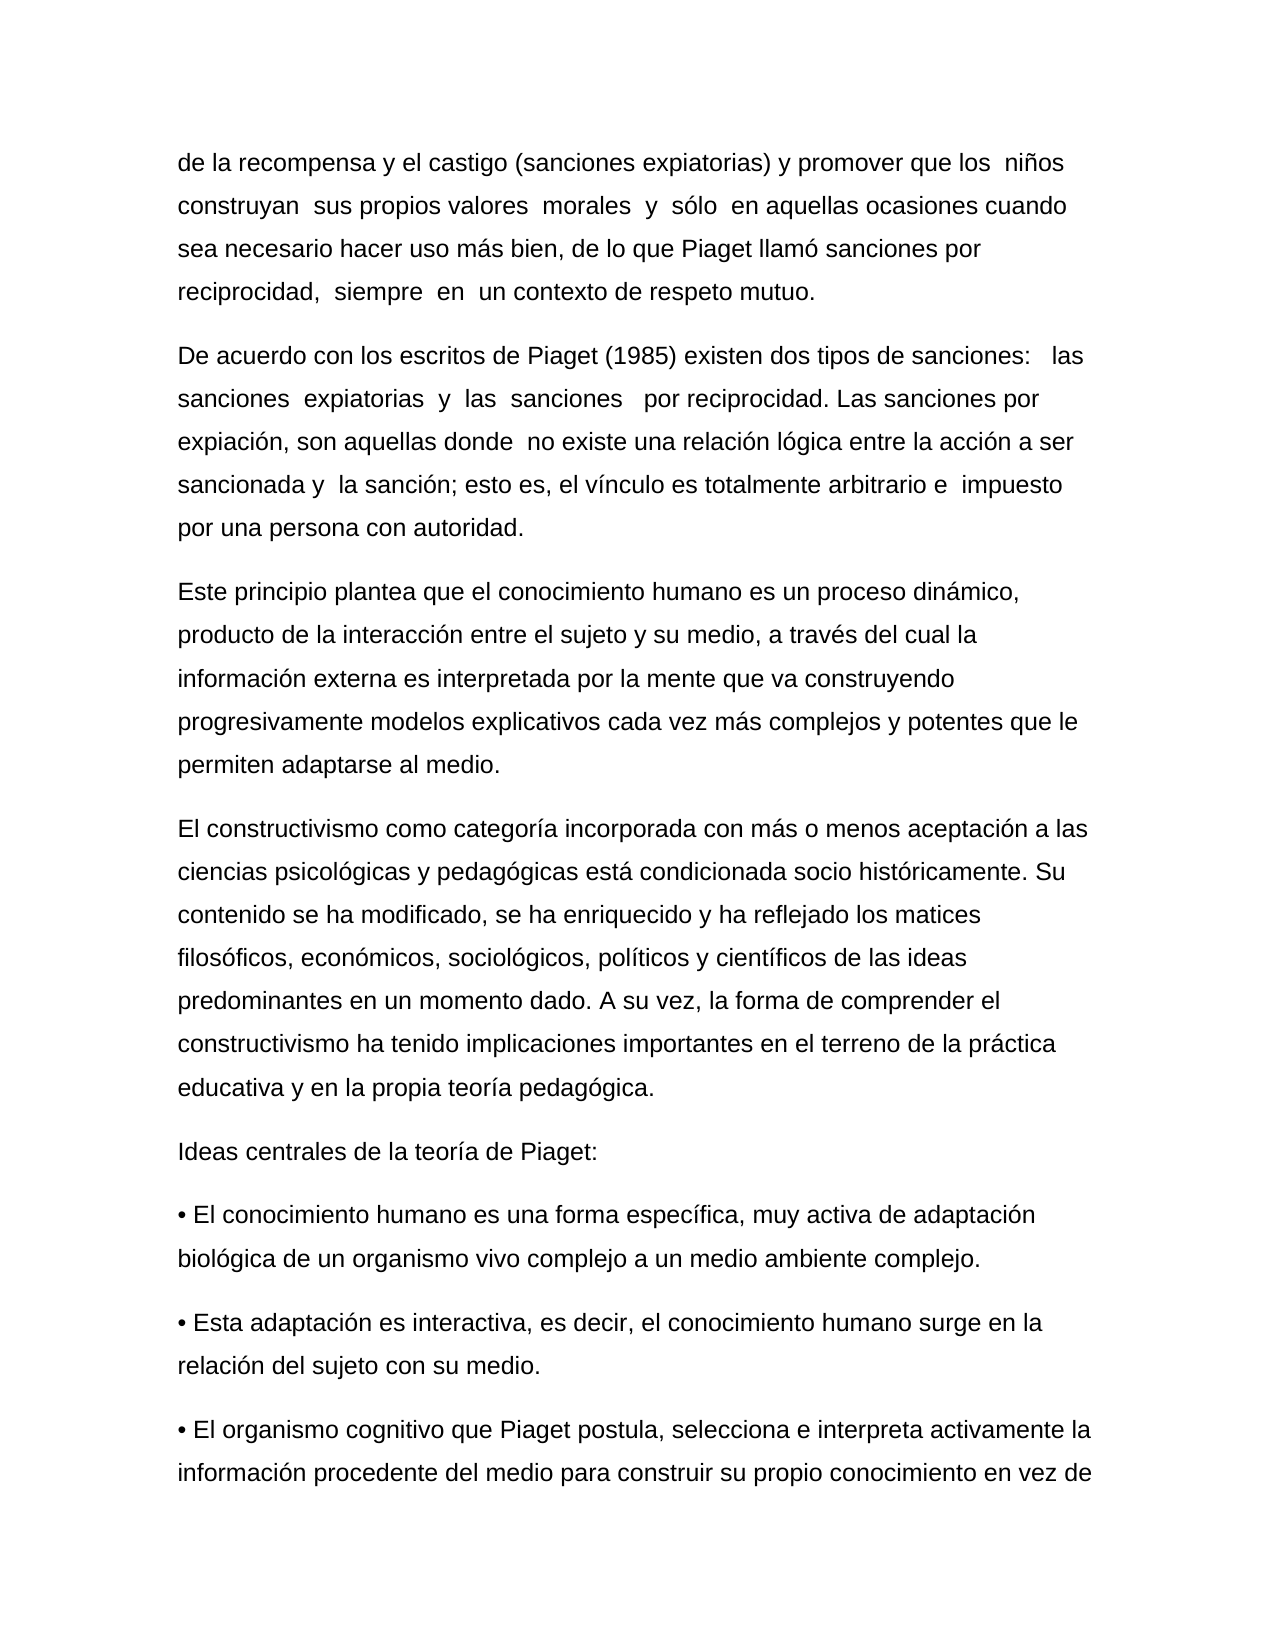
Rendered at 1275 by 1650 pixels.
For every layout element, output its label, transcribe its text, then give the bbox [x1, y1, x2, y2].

text • El conocimiento humano es una forma específica, muy activa de adaptación biológica de un organismo vivo complejo a un medio ambiente complejo. [177, 1201, 1098, 1272]
text • Esta adaptación es interactiva, es decir, el conocimiento humano surge en la relación del sujeto con su medio. [177, 1308, 1098, 1379]
text El constructivismo como categoría incorporada con más o menos aceptación a las ciencias psicológicas y pedagógicas está condicionada socio históricamente. Su contenido se ha modificado, se ha enriquecido y ha reflejado los matices filosóficos, económicos, sociológicos, políticos y científicos de las ideas predominantes en un momento dado. A su vez, la forma de comprender el constructivismo ha tenido implicaciones importantes en el terreno de la práctica educativa y en la propia teoría pedagógica. [177, 814, 1098, 1101]
text Este principio plantea que el conocimiento humano es un proceso dinámico, producto de la interacción entre el sujeto y su medio, a través del cual la información externa es interpretada por la mente que va construyendo progresivamente modelos explicativos cada vez más complejos y potentes que le permiten adaptarse al medio. [177, 577, 1098, 779]
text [177, 1415, 1098, 1487]
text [177, 148, 1098, 306]
text De acuerdo con los escritos de Piaget (1985) existen dos tipos de sanciones: las sanciones expiatorias y las sanciones por reciprocidad. Las sanciones por expiación, son aquellas donde no existe una relación lógica entre la acción a ser sancionada y la sanción; esto es, el vínculo es totalmente arbitrario e impuesto por una persona con autoridad. [177, 341, 1098, 542]
text Ideas centrales de la teoría de Piaget: [177, 1137, 1098, 1165]
